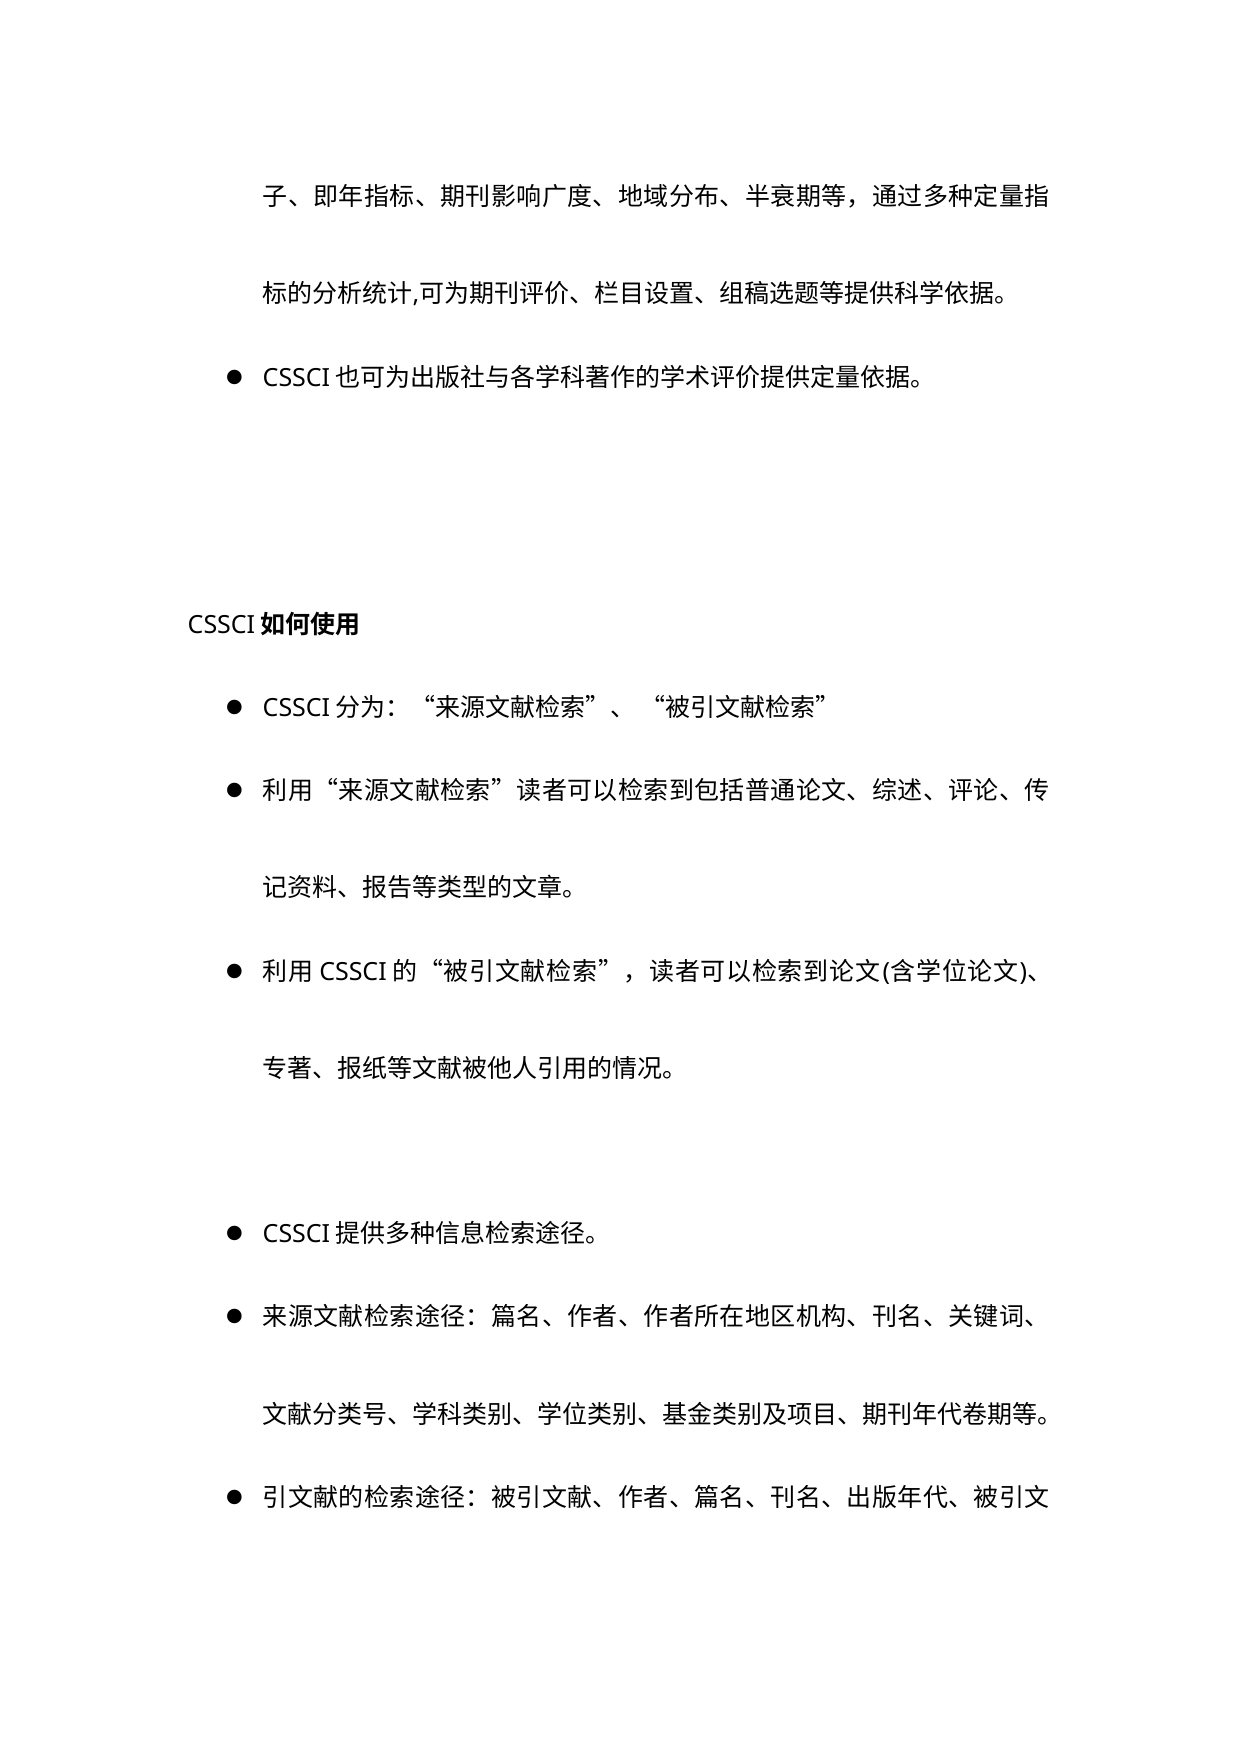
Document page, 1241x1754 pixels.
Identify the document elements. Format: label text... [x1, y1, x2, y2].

list CSSCI提供多种信息检索途径。 [225, 1199, 1053, 1264]
list 来源文献检索途径：篇名、作者、作者所在地区机构、刊名、关键词、文献分类号、学科类别、学位类别、基金类别及项目、期刊年代卷期等。 [225, 1282, 1053, 1445]
text CSSCI如何使用 [187, 590, 1053, 655]
list 利用CSSCI的“被引文献检索”，读者可以检索到论文(含学位论文)、专著、报纸等文献被他人引用的情况。 [225, 937, 1053, 1099]
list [225, 162, 1053, 324]
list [225, 1463, 1053, 1528]
list 利用“来源文献检索”读者可以检索到包括普通论文、综述、评论、传记资料、报告等类型的文章。 [225, 756, 1053, 918]
list CSSCI分为：“来源文献检索”、 “被引文献检索” [225, 673, 1053, 738]
list CSSCI也可为出版社与各学科著作的学术评价提供定量依据。 [225, 343, 1053, 408]
